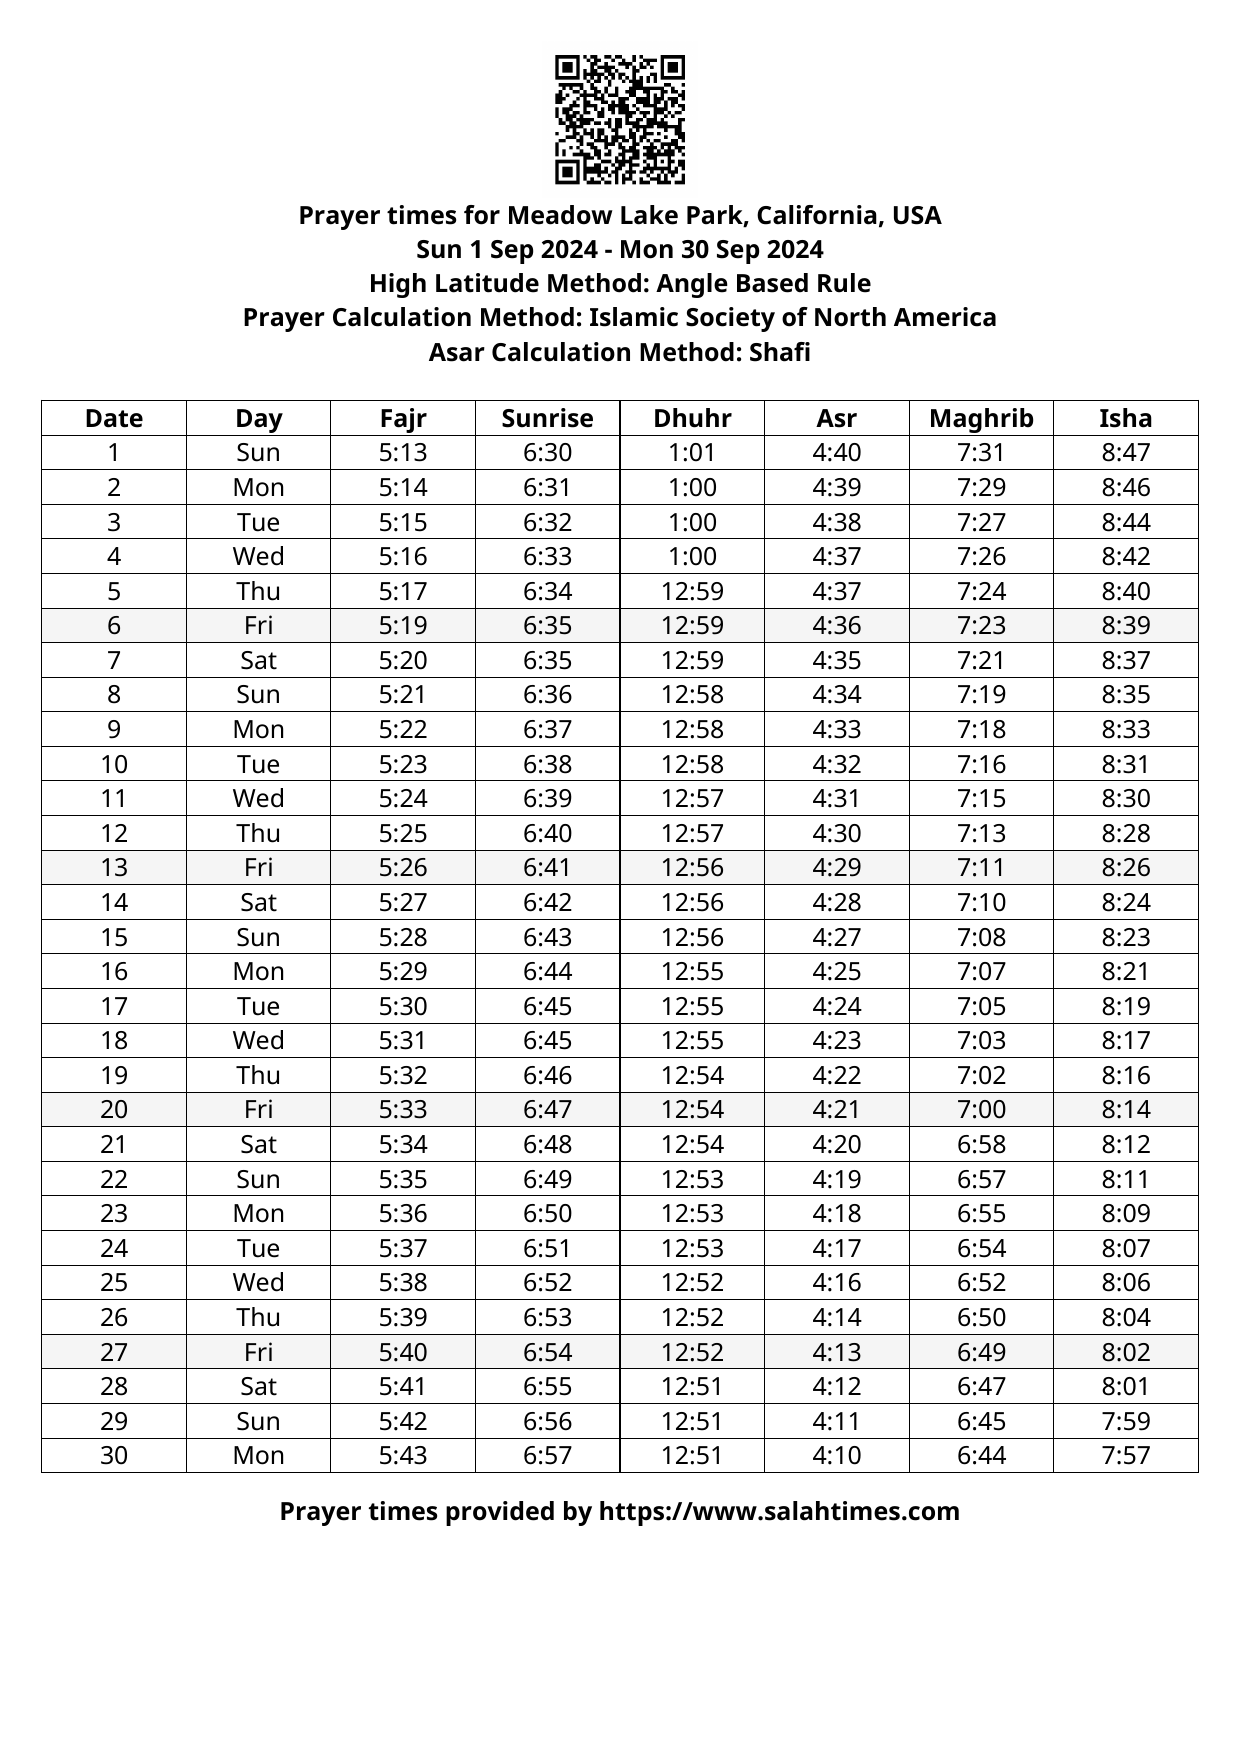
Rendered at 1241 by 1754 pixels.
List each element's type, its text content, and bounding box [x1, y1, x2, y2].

table_cell 1:01 [621, 436, 764, 469]
table_cell 5:16 [331, 539, 475, 573]
table_cell Mon [187, 1439, 330, 1472]
table_cell Wed [187, 1024, 330, 1057]
table_cell 6:57 [910, 1162, 1053, 1195]
table_cell 1:00 [621, 470, 764, 504]
table_cell 5:41 [331, 1369, 475, 1403]
table_cell 8:19 [1054, 989, 1198, 1022]
table_cell Mon [187, 470, 330, 504]
table_cell 6:50 [476, 1196, 619, 1230]
table_cell 12:56 [621, 920, 764, 953]
table_cell Mon [187, 1196, 330, 1230]
table_cell 4:32 [765, 747, 909, 780]
table_cell 7:16 [910, 747, 1053, 780]
table_cell 12:57 [621, 781, 764, 815]
table_cell Tue [187, 747, 330, 780]
table_cell Fri [187, 609, 330, 642]
table_cell 8:04 [1054, 1300, 1198, 1334]
table_cell 1:00 [621, 539, 764, 573]
table_cell 6:35 [476, 643, 619, 677]
table_cell 8:40 [1054, 574, 1198, 607]
table_cell 5:19 [331, 609, 475, 642]
table_cell 4:13 [765, 1335, 909, 1368]
table_cell 5:21 [331, 678, 475, 711]
table_cell 5:36 [331, 1196, 475, 1230]
table_cell 12:54 [621, 1093, 764, 1126]
table_cell 6:42 [476, 885, 619, 919]
table_cell 10 [42, 747, 186, 780]
table_cell 8:14 [1054, 1093, 1198, 1126]
table_header Isha [1054, 401, 1198, 434]
table_cell 6 [42, 609, 186, 642]
text Prayer times provided by https://www.salahtimes.com [42, 1494, 1198, 1528]
table_cell 6:47 [910, 1369, 1053, 1403]
table_cell 4:36 [765, 609, 909, 642]
table_cell Tue [187, 1231, 330, 1264]
table_cell 6:47 [476, 1093, 619, 1126]
text Prayer times for Meadow Lake Park, California, USA [42, 198, 1198, 232]
table_cell 4 [42, 539, 186, 573]
table_cell 6:39 [476, 781, 619, 815]
table_cell 20 [42, 1093, 186, 1126]
table_cell 12:58 [621, 747, 764, 780]
table_cell 6:55 [476, 1369, 619, 1403]
table_cell 12:55 [621, 989, 764, 1022]
table_cell Sun [187, 1404, 330, 1437]
table_cell 12:59 [621, 574, 764, 607]
text High Latitude Method: Angle Based Rule [42, 266, 1198, 300]
table_cell 6:30 [476, 436, 619, 469]
table_cell 5:24 [331, 781, 475, 815]
table_cell 4:12 [765, 1369, 909, 1403]
table_cell 6:56 [476, 1404, 619, 1437]
table_cell 6:49 [910, 1335, 1053, 1368]
table_cell 4:40 [765, 436, 909, 469]
table_cell 12:59 [621, 643, 764, 677]
table_header Maghrib [910, 401, 1053, 434]
table_header Date [42, 401, 186, 434]
table_cell 5:34 [331, 1127, 475, 1161]
table_cell 21 [42, 1127, 186, 1161]
table_cell 7:31 [910, 436, 1053, 469]
table_cell 12:57 [621, 816, 764, 849]
table_cell Sun [187, 436, 330, 469]
table_cell 7:18 [910, 712, 1053, 746]
table_cell 7:23 [910, 609, 1053, 642]
table_header Dhuhr [621, 401, 764, 434]
table_cell Sat [187, 643, 330, 677]
table_cell 7:21 [910, 643, 1053, 677]
table_cell 12:52 [621, 1266, 764, 1299]
table_cell 17 [42, 989, 186, 1022]
table_cell 8:12 [1054, 1127, 1198, 1161]
table_cell 7:13 [910, 816, 1053, 849]
table_cell 8:28 [1054, 816, 1198, 849]
table_header Sunrise [476, 401, 619, 434]
table_cell Thu [187, 574, 330, 607]
table_cell 7:19 [910, 678, 1053, 711]
table_cell 5:29 [331, 954, 475, 988]
table_cell 5:26 [331, 851, 475, 884]
table_cell 8:17 [1054, 1024, 1198, 1057]
table_cell 4:34 [765, 678, 909, 711]
table_cell 4:17 [765, 1231, 909, 1264]
table_cell 4:29 [765, 851, 909, 884]
table_cell 6:38 [476, 747, 619, 780]
table_cell 5:23 [331, 747, 475, 780]
table_cell 4:30 [765, 816, 909, 849]
table_cell 5:17 [331, 574, 475, 607]
table_cell Sat [187, 1127, 330, 1161]
table_cell Tue [187, 505, 330, 538]
table_cell 6:49 [476, 1162, 619, 1195]
table_cell 8:16 [1054, 1058, 1198, 1092]
table_cell 9 [42, 712, 186, 746]
table_cell 7:29 [910, 470, 1053, 504]
table_cell Fri [187, 1093, 330, 1126]
table_cell 4:39 [765, 470, 909, 504]
table_cell 4:35 [765, 643, 909, 677]
table_cell 3 [42, 505, 186, 538]
table_cell 5:32 [331, 1058, 475, 1092]
table_cell 6:44 [910, 1439, 1053, 1472]
table_cell 7:05 [910, 989, 1053, 1022]
table_cell 5:28 [331, 920, 475, 953]
table_cell 8:23 [1054, 920, 1198, 953]
table_cell 14 [42, 885, 186, 919]
table_cell 6:53 [476, 1300, 619, 1334]
table_cell 6:50 [910, 1300, 1053, 1334]
table_cell 4:25 [765, 954, 909, 988]
table_header Fajr [331, 401, 475, 434]
table_cell 4:27 [765, 920, 909, 953]
table_cell 4:38 [765, 505, 909, 538]
table_cell 8:39 [1054, 609, 1198, 642]
table_cell 8:06 [1054, 1266, 1198, 1299]
table_cell 8:02 [1054, 1335, 1198, 1368]
table_cell 13 [42, 851, 186, 884]
table_cell 4:16 [765, 1266, 909, 1299]
table_cell Mon [187, 712, 330, 746]
table_cell Fri [187, 851, 330, 884]
table_cell 12:51 [621, 1404, 764, 1437]
text Prayer Calculation Method: Islamic Society of North America [42, 300, 1198, 334]
table_cell 4:37 [765, 539, 909, 573]
text Sun 1 Sep 2024 - Mon 30 Sep 2024 [42, 232, 1198, 266]
table_cell 12:53 [621, 1231, 764, 1264]
table_cell 5:39 [331, 1300, 475, 1334]
table_cell 8:37 [1054, 643, 1198, 677]
table_cell 4:24 [765, 989, 909, 1022]
table_cell 27 [42, 1335, 186, 1368]
table_cell 6:55 [910, 1196, 1053, 1230]
table_cell Sat [187, 885, 330, 919]
table_cell 7:07 [910, 954, 1053, 988]
table_cell 4:23 [765, 1024, 909, 1057]
table_cell 6:54 [910, 1231, 1053, 1264]
table_cell 7:10 [910, 885, 1053, 919]
table_cell 12:53 [621, 1196, 764, 1230]
table_cell 12:51 [621, 1369, 764, 1403]
table_cell 26 [42, 1300, 186, 1334]
table_cell 7:15 [910, 781, 1053, 815]
table_cell 6:58 [910, 1127, 1053, 1161]
table_cell 25 [42, 1266, 186, 1299]
table_cell 8:31 [1054, 747, 1198, 780]
table_cell 12:59 [621, 609, 764, 642]
table_cell 6:45 [910, 1404, 1053, 1437]
table_cell 8:30 [1054, 781, 1198, 815]
table_cell Sun [187, 678, 330, 711]
table_cell 12:51 [621, 1439, 764, 1472]
table_cell 8 [42, 678, 186, 711]
table_cell 12:58 [621, 678, 764, 711]
table_cell 6:43 [476, 920, 619, 953]
table_cell 5:38 [331, 1266, 475, 1299]
table_cell Thu [187, 816, 330, 849]
table_cell 5:14 [331, 470, 475, 504]
table_cell 5:30 [331, 989, 475, 1022]
table_cell 12:55 [621, 954, 764, 988]
table_cell 5 [42, 574, 186, 607]
table_cell 22 [42, 1162, 186, 1195]
table_cell Sun [187, 920, 330, 953]
table_cell Fri [187, 1335, 330, 1368]
table_cell 8:44 [1054, 505, 1198, 538]
table_cell Mon [187, 954, 330, 988]
table_cell 5:43 [331, 1439, 475, 1472]
table_cell 7:57 [1054, 1439, 1198, 1472]
table_cell 12 [42, 816, 186, 849]
text Asar Calculation Method: Shafi [42, 334, 1198, 368]
table_cell 1 [42, 436, 186, 469]
table_cell 6:48 [476, 1127, 619, 1161]
table_cell 28 [42, 1369, 186, 1403]
table_cell 6:36 [476, 678, 619, 711]
table_cell 11 [42, 781, 186, 815]
table_cell 7:08 [910, 920, 1053, 953]
table_cell 5:40 [331, 1335, 475, 1368]
table_cell 6:32 [476, 505, 619, 538]
table_cell 8:33 [1054, 712, 1198, 746]
table_cell 12:53 [621, 1162, 764, 1195]
table_cell 4:22 [765, 1058, 909, 1092]
table_cell 12:55 [621, 1024, 764, 1057]
table_cell 6:35 [476, 609, 619, 642]
table_cell 6:51 [476, 1231, 619, 1264]
table_cell 6:57 [476, 1439, 619, 1472]
table_cell 8:24 [1054, 885, 1198, 919]
table_cell 16 [42, 954, 186, 988]
table_cell 7:26 [910, 539, 1053, 573]
table_cell Wed [187, 1266, 330, 1299]
table_cell Sun [187, 1162, 330, 1195]
table_cell 5:31 [331, 1024, 475, 1057]
table_cell 4:19 [765, 1162, 909, 1195]
table_cell 6:45 [476, 1024, 619, 1057]
table_cell 12:52 [621, 1335, 764, 1368]
table_cell 6:52 [910, 1266, 1053, 1299]
table_cell Sat [187, 1369, 330, 1403]
table_cell 12:54 [621, 1127, 764, 1161]
table_cell Thu [187, 1058, 330, 1092]
table_cell 4:33 [765, 712, 909, 746]
table_cell 7:02 [910, 1058, 1053, 1092]
table_cell 12:56 [621, 885, 764, 919]
table_cell 5:33 [331, 1093, 475, 1126]
table_cell 2 [42, 470, 186, 504]
table_cell 8:35 [1054, 678, 1198, 711]
table_cell 8:07 [1054, 1231, 1198, 1264]
table_cell 4:28 [765, 885, 909, 919]
table_cell 5:27 [331, 885, 475, 919]
picture [542, 41, 699, 198]
table_cell 19 [42, 1058, 186, 1092]
table_cell 5:20 [331, 643, 475, 677]
table_cell 12:58 [621, 712, 764, 746]
table_cell 18 [42, 1024, 186, 1057]
table_cell 4:20 [765, 1127, 909, 1161]
table_cell 30 [42, 1439, 186, 1472]
table_cell Tue [187, 989, 330, 1022]
table_cell 8:26 [1054, 851, 1198, 884]
table_cell 15 [42, 920, 186, 953]
table_cell 4:14 [765, 1300, 909, 1334]
table_cell 4:37 [765, 574, 909, 607]
table_header Asr [765, 401, 909, 434]
table_cell 6:31 [476, 470, 619, 504]
table_cell 6:54 [476, 1335, 619, 1368]
table_cell 6:44 [476, 954, 619, 988]
table_cell 6:46 [476, 1058, 619, 1092]
table_cell 8:01 [1054, 1369, 1198, 1403]
table_cell 5:22 [331, 712, 475, 746]
table_cell 4:11 [765, 1404, 909, 1437]
table_cell 8:21 [1054, 954, 1198, 988]
table_cell 5:15 [331, 505, 475, 538]
table_cell 8:46 [1054, 470, 1198, 504]
table_cell 5:37 [331, 1231, 475, 1264]
table_cell Thu [187, 1300, 330, 1334]
table_cell 5:13 [331, 436, 475, 469]
table_cell 8:47 [1054, 436, 1198, 469]
table_cell 8:42 [1054, 539, 1198, 573]
table_cell 4:10 [765, 1439, 909, 1472]
table_cell 12:52 [621, 1300, 764, 1334]
table_cell Wed [187, 539, 330, 573]
table_cell 6:41 [476, 851, 619, 884]
table_cell 8:09 [1054, 1196, 1198, 1230]
table_cell 5:35 [331, 1162, 475, 1195]
table_cell 7:00 [910, 1093, 1053, 1126]
table_cell 6:45 [476, 989, 619, 1022]
table_cell 8:11 [1054, 1162, 1198, 1195]
table_cell 6:40 [476, 816, 619, 849]
table_cell 29 [42, 1404, 186, 1437]
table_cell 7:27 [910, 505, 1053, 538]
table_cell 4:21 [765, 1093, 909, 1126]
table_cell 6:37 [476, 712, 619, 746]
table_cell 1:00 [621, 505, 764, 538]
table_cell 5:42 [331, 1404, 475, 1437]
table_cell 7:11 [910, 851, 1053, 884]
table_cell 6:34 [476, 574, 619, 607]
table_header Day [187, 401, 330, 434]
table_cell 12:54 [621, 1058, 764, 1092]
table_cell 23 [42, 1196, 186, 1230]
table_cell 7:24 [910, 574, 1053, 607]
table_cell 4:18 [765, 1196, 909, 1230]
table_cell 7:59 [1054, 1404, 1198, 1437]
table_cell 6:33 [476, 539, 619, 573]
table_cell 7:03 [910, 1024, 1053, 1057]
table_cell Wed [187, 781, 330, 815]
table_cell 4:31 [765, 781, 909, 815]
table_cell 7 [42, 643, 186, 677]
table_cell 5:25 [331, 816, 475, 849]
table_cell 24 [42, 1231, 186, 1264]
table_cell 6:52 [476, 1266, 619, 1299]
table_cell 12:56 [621, 851, 764, 884]
